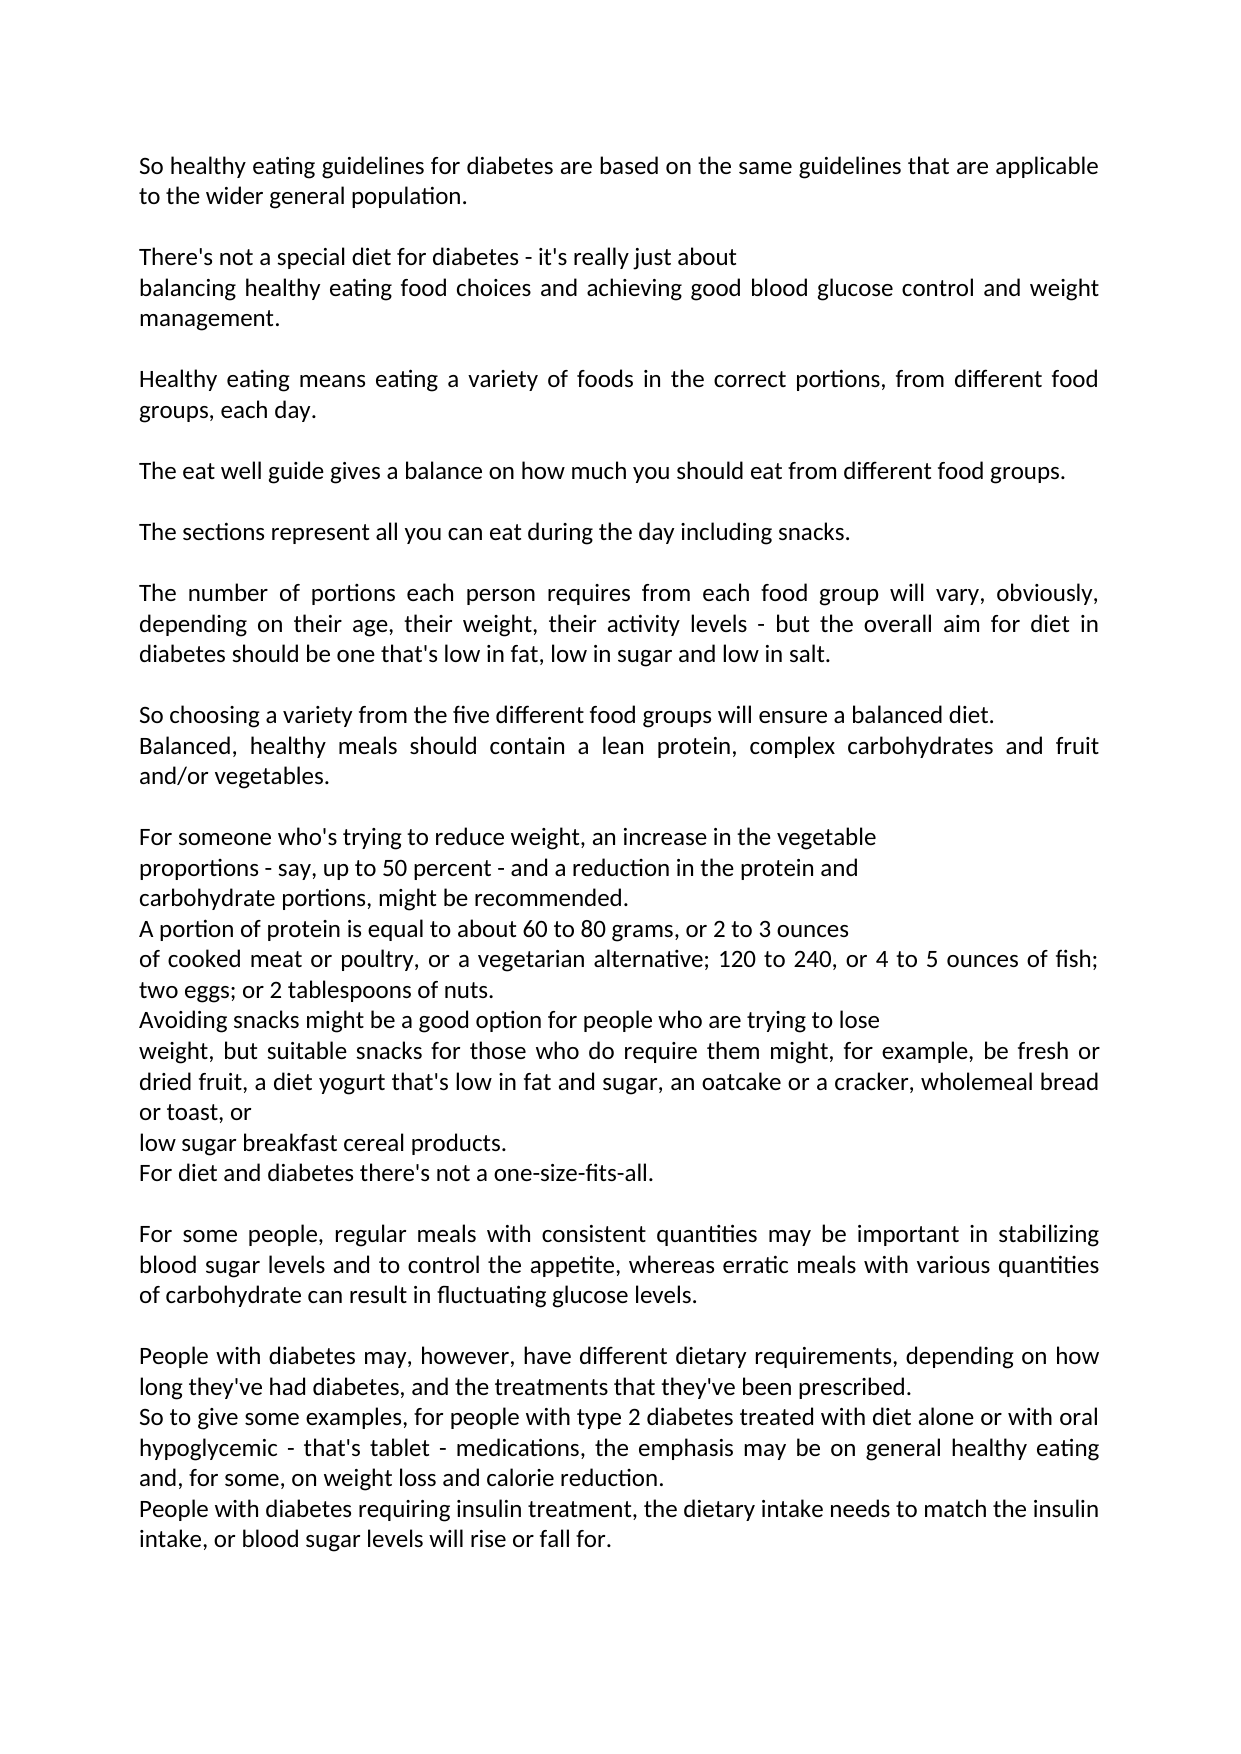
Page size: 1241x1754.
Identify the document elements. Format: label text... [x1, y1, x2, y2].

text So healthy eating guidelines for diabetes are based on the same guidelines that are applicable to the wider general population. [139, 150, 1101, 211]
text So to give some examples, for people with type 2 diabetes treated with diet alone or with oral hypoglycemic - that's tablet - medications, the emphasis may be on general healthy eating and, for some, on weight loss and calorie reduction. [139, 1401, 1101, 1493]
text Healthy eating means eating a variety of foods in the correct portions, from different food groups, each day. [139, 364, 1101, 425]
text Balanced, healthy meals should contain a lean protein, complex carbohydrates and fruit and/or vegetables. [139, 730, 1101, 791]
text So choosing a variety from the five different food groups will ensure a balanced diet. [139, 699, 1101, 730]
text of cooked meat or poultry, or a vegetarian alternative; 120 to 240, or 4 to 5 ounces of fish; two eggs; or 2 tablespoons of nuts. [139, 943, 1101, 1004]
text carbohydrate portions, might be recommended. [139, 882, 1101, 913]
text A portion of protein is equal to about 60 to 80 grams, or 2 to 3 ounces [139, 913, 1101, 943]
text People with diabetes requiring insulin treatment, the dietary intake needs to match the insulin intake, or blood sugar levels will rise or fall for. [139, 1493, 1101, 1554]
text For someone who's trying to reduce weight, an increase in the vegetable [139, 821, 1101, 852]
text low sugar breakfast cereal products. [139, 1127, 1101, 1157]
text For some people, regular meals with consistent quantities may be important in stabilizing blood sugar levels and to control the appetite, whereas erratic meals with various quantities of carbohydrate can result in fluctuating glucose levels. [139, 1218, 1101, 1310]
text There's not a special diet for diabetes - it's really just about [139, 242, 1101, 272]
text balancing healthy eating food choices and achieving good blood glucose control and weight management. [139, 272, 1101, 333]
text The number of portions each person requires from each food group will vary, obviously, depending on their age, their weight, their activity levels - but the overall aim for diet in diabetes should be one that's low in fat, low in sugar and low in salt. [139, 577, 1101, 669]
text The sections represent all you can eat during the day including snacks. [139, 516, 1101, 547]
text Avoiding snacks might be a good option for people who are trying to lose [139, 1004, 1101, 1035]
text proportions - say, up to 50 percent - and a reduction in the protein and [139, 852, 1101, 882]
text For diet and diabetes there's not a one-size-fits-all. [139, 1157, 1101, 1188]
text The eat well guide gives a balance on how much you should eat from different food groups. [139, 455, 1101, 486]
text People with diabetes may, however, have different dietary requirements, depending on how long they've had diabetes, and the treatments that they've been prescribed. [139, 1340, 1101, 1401]
text weight, but suitable snacks for those who do require them might, for example, be fresh or dried fruit, a diet yogurt that's low in fat and sugar, an oatcake or a cracker, wholemeal bread or toast, or [139, 1035, 1101, 1127]
